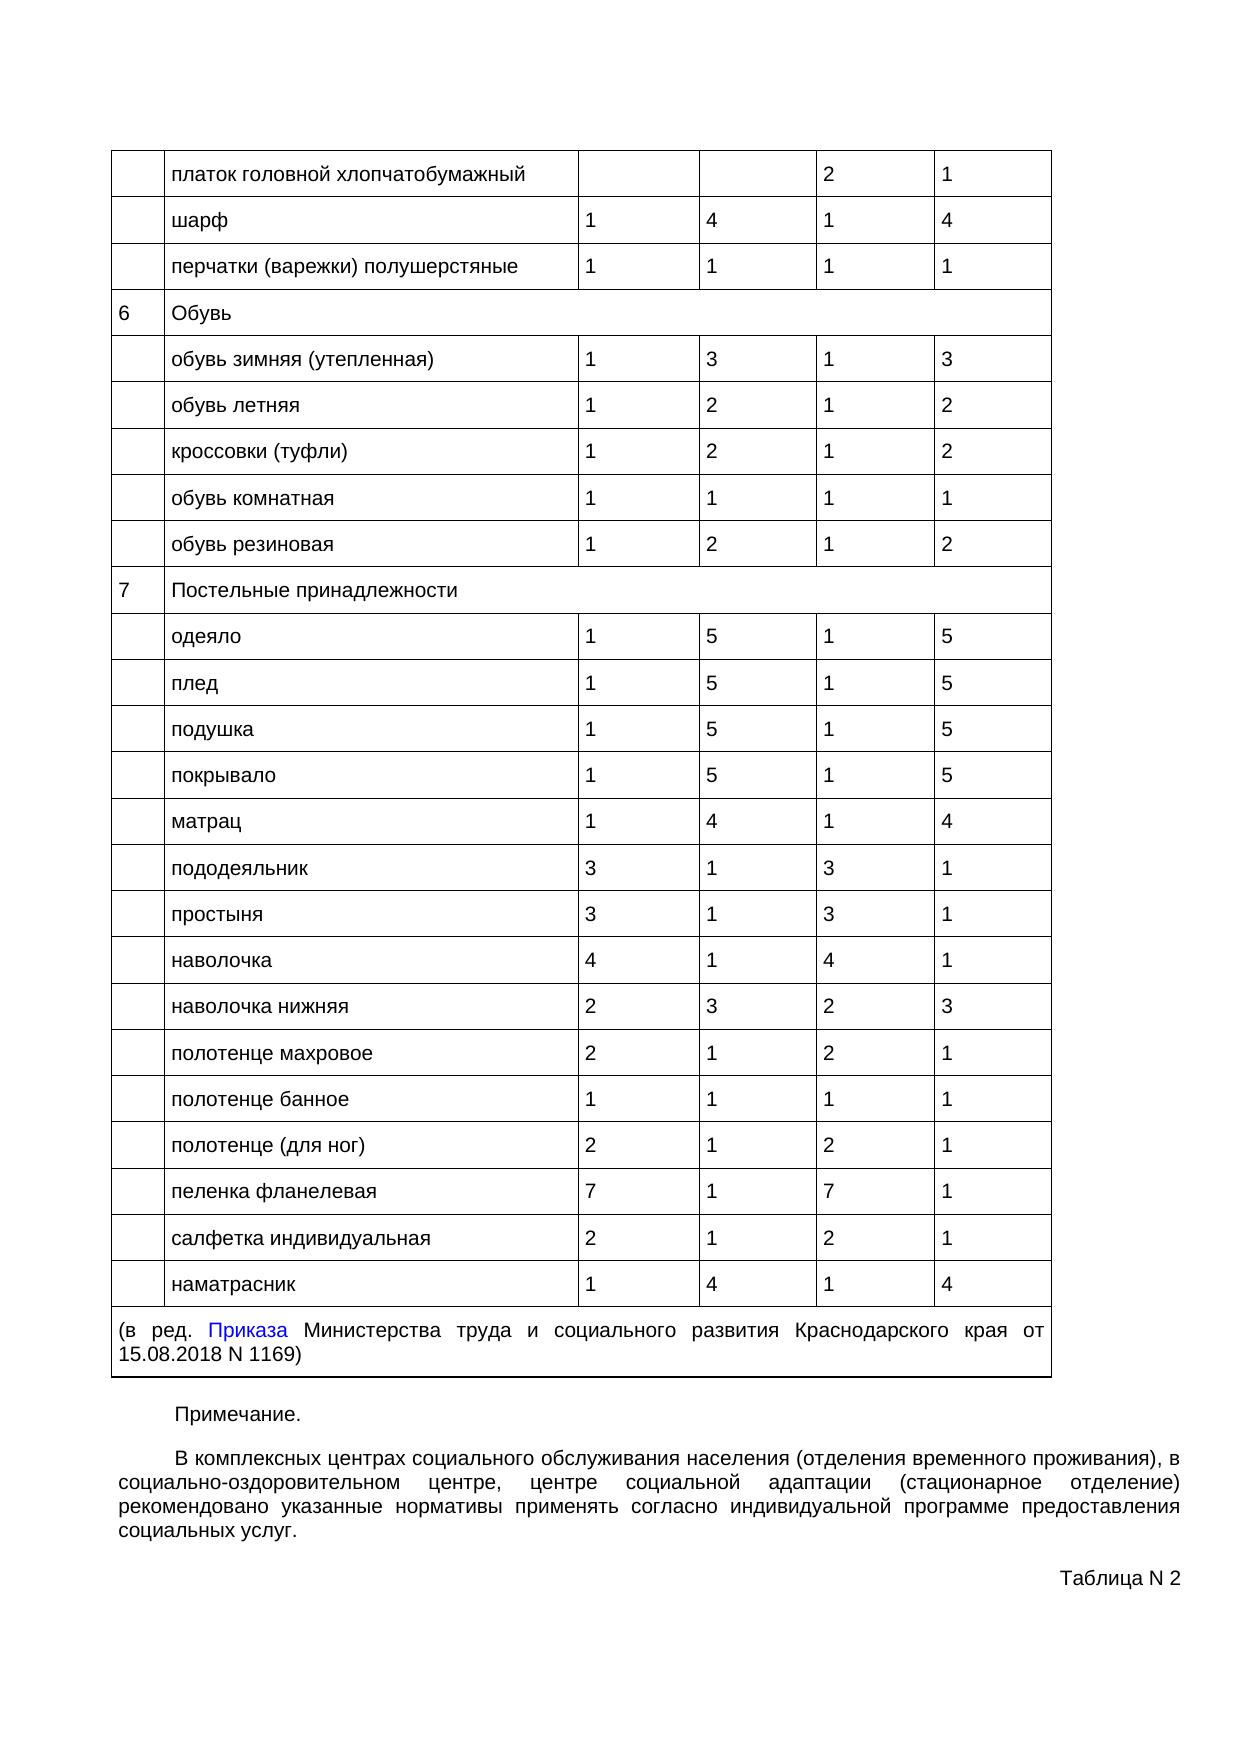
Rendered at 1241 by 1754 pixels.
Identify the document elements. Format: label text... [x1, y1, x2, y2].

table_cell 1 [700, 1076, 816, 1121]
table_cell плед [165, 660, 578, 705]
table_cell [112, 937, 164, 982]
table_cell салфетка индивидуальная [165, 1215, 578, 1260]
table_cell 1 [579, 475, 699, 520]
table_cell [112, 614, 164, 659]
table_cell [112, 521, 164, 566]
table_cell [112, 475, 164, 520]
table_cell 1 [700, 891, 816, 936]
table_cell 2 [700, 521, 816, 566]
text Примечание. [118, 1401, 1181, 1425]
table_cell 4 [700, 1261, 816, 1306]
table_cell 1 [579, 706, 699, 751]
table_cell 1 [817, 706, 934, 751]
table_cell 5 [935, 614, 1051, 659]
table_cell [112, 336, 164, 381]
table_cell [112, 382, 164, 427]
table_cell 4 [700, 799, 816, 844]
table_cell обувь зимняя (утепленная) [165, 336, 578, 381]
table_cell 2 [935, 429, 1051, 474]
table_cell [112, 752, 164, 797]
table_cell 1 [817, 521, 934, 566]
table_cell 1 [935, 891, 1051, 936]
table_cell 1 [935, 1215, 1051, 1260]
table_cell 2 [817, 1030, 934, 1075]
table_cell 1 [817, 660, 934, 705]
table_cell 7 [112, 567, 164, 612]
table_cell 2 [817, 151, 934, 196]
table_cell 1 [935, 244, 1051, 289]
table_cell кроссовки (туфли) [165, 429, 578, 474]
table_cell 3 [579, 891, 699, 936]
table_cell 1 [700, 1122, 816, 1167]
table_cell 1 [579, 660, 699, 705]
table_cell [112, 151, 164, 196]
table_cell 1 [579, 521, 699, 566]
table_cell 3 [700, 984, 816, 1029]
table_cell 1 [817, 752, 934, 797]
table_cell [700, 151, 816, 196]
table_cell 1 [935, 151, 1051, 196]
table_cell наволочка [165, 937, 578, 982]
table_cell 1 [700, 1215, 816, 1260]
table_cell 1 [817, 244, 934, 289]
table_cell [112, 244, 164, 289]
table_cell 4 [935, 197, 1051, 242]
table_cell 5 [935, 752, 1051, 797]
table_cell 2 [579, 1215, 699, 1260]
table_cell Постельные принадлежности [165, 567, 1051, 612]
table_cell 1 [817, 382, 934, 427]
table_cell 4 [935, 1261, 1051, 1306]
table_cell 2 [700, 429, 816, 474]
table_cell подушка [165, 706, 578, 751]
table_cell 2 [579, 1030, 699, 1075]
table_cell пододеяльник [165, 845, 578, 890]
table_cell 4 [817, 937, 934, 982]
table_cell [579, 151, 699, 196]
table_cell 4 [935, 799, 1051, 844]
table_cell 1 [935, 845, 1051, 890]
table_cell 4 [700, 197, 816, 242]
table_cell [112, 1030, 164, 1075]
table_cell (в ред. Приказа Министерства труда и социального развития Краснодарского края от 15.08.2018 N 1169) [112, 1307, 1051, 1376]
table_cell 1 [817, 429, 934, 474]
table_cell платок головной хлопчатобумажный [165, 151, 578, 196]
table_cell 1 [700, 1030, 816, 1075]
table_cell 6 [112, 290, 164, 335]
table_cell 1 [579, 382, 699, 427]
table_cell 7 [579, 1169, 699, 1214]
table_cell наматрасник [165, 1261, 578, 1306]
table_cell 1 [935, 937, 1051, 982]
table_cell [112, 1261, 164, 1306]
table_cell 1 [579, 336, 699, 381]
table_cell матрац [165, 799, 578, 844]
table_cell простыня [165, 891, 578, 936]
table_cell 3 [579, 845, 699, 890]
table_cell 2 [579, 984, 699, 1029]
table_cell 1 [817, 799, 934, 844]
table_cell 3 [817, 845, 934, 890]
table_cell 1 [579, 197, 699, 242]
table_cell 7 [817, 1169, 934, 1214]
table_cell 1 [935, 1076, 1051, 1121]
table_cell 5 [700, 614, 816, 659]
table_cell обувь резиновая [165, 521, 578, 566]
table_cell 1 [935, 1030, 1051, 1075]
table_cell 3 [817, 891, 934, 936]
text Таблица N 2 [118, 1566, 1181, 1590]
table_cell 1 [817, 475, 934, 520]
table_cell 5 [935, 660, 1051, 705]
table_cell 1 [700, 475, 816, 520]
table_cell одеяло [165, 614, 578, 659]
table_cell перчатки (варежки) полушерстяные [165, 244, 578, 289]
table_cell покрывало [165, 752, 578, 797]
table_cell обувь комнатная [165, 475, 578, 520]
table_cell 1 [700, 937, 816, 982]
table_cell [112, 429, 164, 474]
table_cell [112, 891, 164, 936]
table_cell 1 [700, 1169, 816, 1214]
table_cell 1 [817, 614, 934, 659]
table_cell 1 [700, 845, 816, 890]
table_cell 1 [579, 614, 699, 659]
table_cell шарф [165, 197, 578, 242]
table_cell 2 [817, 1215, 934, 1260]
table_cell 2 [817, 1122, 934, 1167]
table_cell полотенце банное [165, 1076, 578, 1121]
table_cell 2 [935, 382, 1051, 427]
table_cell [112, 1169, 164, 1214]
table_cell 1 [935, 1122, 1051, 1167]
table_cell 5 [700, 706, 816, 751]
table_cell 3 [935, 336, 1051, 381]
table_cell [112, 1122, 164, 1167]
table_cell Обувь [165, 290, 1051, 335]
table_cell [112, 799, 164, 844]
table_cell 1 [579, 1076, 699, 1121]
text В комплексных центрах социального обслуживания населения (отделения временного проживания), в социально-оздоровительном центре, центре социальной адаптации (стационарное отделение) рекомендовано указанные нормативы применять согласно индивидуальной программе предоставления социальных услуг. [118, 1446, 1181, 1542]
table_cell [112, 984, 164, 1029]
table_cell полотенце (для ног) [165, 1122, 578, 1167]
table_cell 1 [817, 1076, 934, 1121]
table_cell 4 [579, 937, 699, 982]
table_cell 1 [817, 336, 934, 381]
table_cell [112, 197, 164, 242]
table_cell [112, 1076, 164, 1121]
table_cell 3 [700, 336, 816, 381]
table_cell 1 [579, 1261, 699, 1306]
table_cell 1 [935, 1169, 1051, 1214]
table_cell 2 [700, 382, 816, 427]
table_cell 5 [700, 660, 816, 705]
table_cell полотенце махровое [165, 1030, 578, 1075]
table_cell 1 [579, 429, 699, 474]
table_cell 5 [935, 706, 1051, 751]
table_cell [112, 660, 164, 705]
table_cell наволочка нижняя [165, 984, 578, 1029]
table_cell [112, 706, 164, 751]
table_cell 1 [817, 1261, 934, 1306]
table_cell 1 [579, 752, 699, 797]
table_cell обувь летняя [165, 382, 578, 427]
table_cell 1 [817, 197, 934, 242]
table_cell 2 [935, 521, 1051, 566]
table_cell 1 [579, 244, 699, 289]
table_cell 1 [579, 799, 699, 844]
table_cell 3 [935, 984, 1051, 1029]
table_cell 5 [700, 752, 816, 797]
table_cell 1 [700, 244, 816, 289]
table_cell [112, 1215, 164, 1260]
table_cell 1 [935, 475, 1051, 520]
table_cell [112, 845, 164, 890]
table_cell 2 [817, 984, 934, 1029]
table_cell 2 [579, 1122, 699, 1167]
table_cell пеленка фланелевая [165, 1169, 578, 1214]
